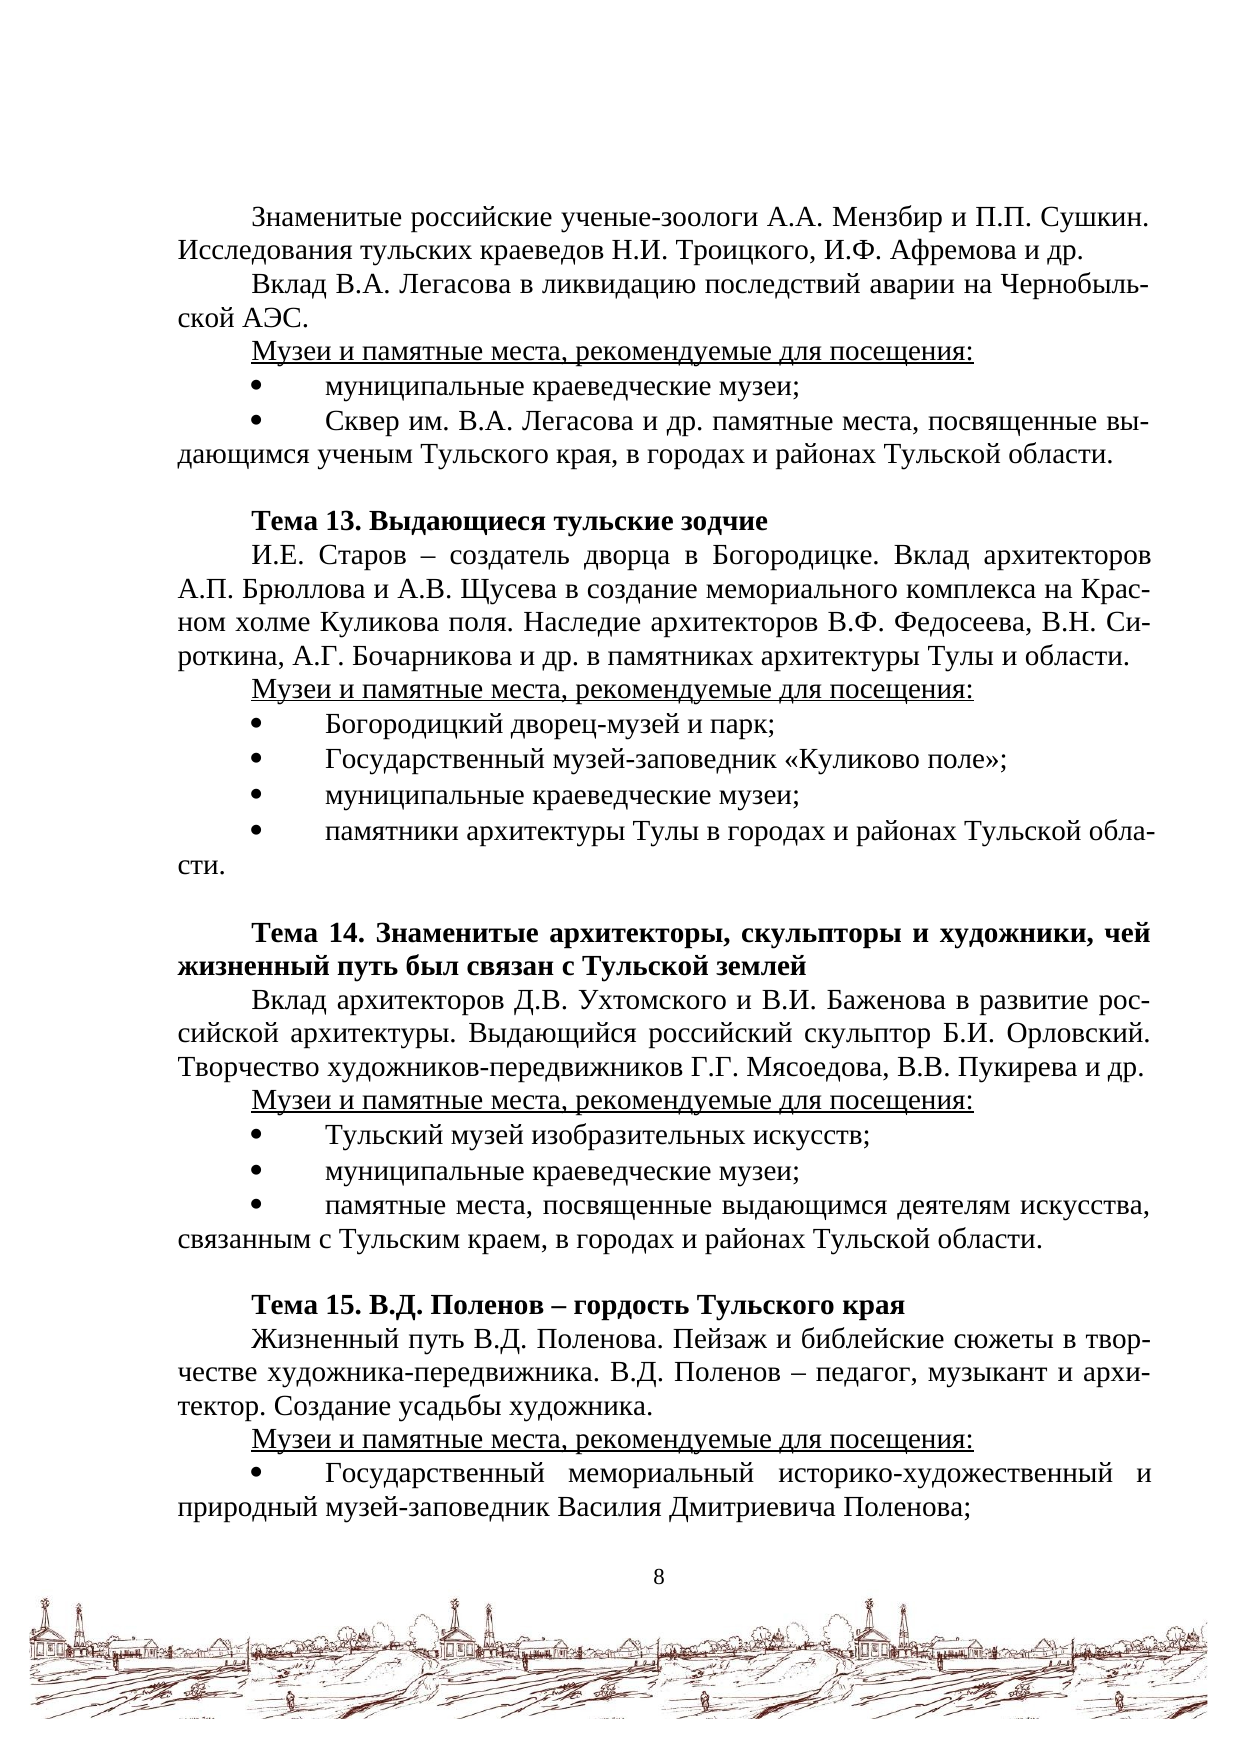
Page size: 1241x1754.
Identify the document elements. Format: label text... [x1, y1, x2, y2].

list муниципальные краеведческие музеи; [251, 1151, 1228, 1187]
list муниципальные краеведческие музеи; [251, 776, 1228, 812]
text Знаменитые российские ученые-зоологи А.А. Мензбир и П.П. Сушкин. [251, 199, 1228, 233]
picture [29, 1589, 1208, 1719]
text Музеи и памятные места, рекомендуемые для посещения: [251, 1422, 1228, 1455]
subtitle Тема 14. Знаменитые архитекторы, скульпторы и художники, чей жизненный путь был связан с Тульской землей [177, 915, 1151, 982]
text Жизненный путь В.Д. Поленова. Пейзаж и библейские сюжеты в твор- честве художника-передвижника. В.Д. Поленов – педагог, музыкант и архи- тектор. Создание усадьбы художника. [177, 1321, 1152, 1422]
text Вклад В.А. Легасова в ликвидацию последствий аварии на Чернобыль- ской АЭС. [177, 266, 1204, 333]
list Богородицкий дворец-музей и парк; [251, 705, 1228, 740]
list Тульский музей изобразительных искусств; [251, 1116, 1228, 1151]
list памятные места, посвященные выдающимся деятелям искусства, связанным с Тульским краем, в городах и районах Тульской области. [177, 1187, 1152, 1254]
text Исследования тульских краеведов Н.И. Троицкого, И.Ф. Афремова и др. [177, 233, 1228, 266]
list Сквер им. В.А. Легасова и др. памятные места, посвященные вы- дающимся ученым Тульского края, в городах и районах Тульской области. [177, 403, 1152, 470]
text И.Е. Старов – создатель дворца в Богородицке. Вклад архитекторов А.П. Брюллова и А.В. Щусева в создание мемориального комплекса на Крас- ном холме Куликова поля. Наследие архитекторов В.Ф. Федосеева, В.Н. Си- роткина, А.Г. Бочарникова и др. в памятниках архитектуры Тулы и области. [177, 537, 1152, 671]
text Музеи и памятные места, рекомендуемые для посещения: [251, 1082, 1228, 1116]
text Музеи и памятные места, рекомендуемые для посещения: [251, 671, 1228, 705]
list Государственный музей-заповедник «Куликово поле»; [251, 740, 1228, 776]
text Музеи и памятные места, рекомендуемые для посещения: [251, 333, 1228, 367]
subtitle Тема 15. В.Д. Поленов – гордость Тульского края [251, 1288, 1228, 1321]
subtitle Тема 13. Выдающиеся тульские зодчие [251, 504, 1228, 537]
text Вклад архитекторов Д.В. Ухтомского и В.И. Баженова в развитие рос- сийской архитектуры. Выдающийся российский скульптор Б.И. Орловский. Творчество художников-передвижников Г.Г. Мясоедова, В.В. Пукирева и др. [177, 982, 1152, 1082]
text сти. [177, 847, 1228, 881]
list муниципальные краеведческие музеи; [251, 367, 1228, 403]
list Государственный мемориальный историко-художественный и природный музей-заповедник Василия Дмитриевича Поленова; [177, 1455, 1152, 1522]
list памятники архитектуры Тулы в городах и районах Тульской обла- [251, 812, 1228, 847]
